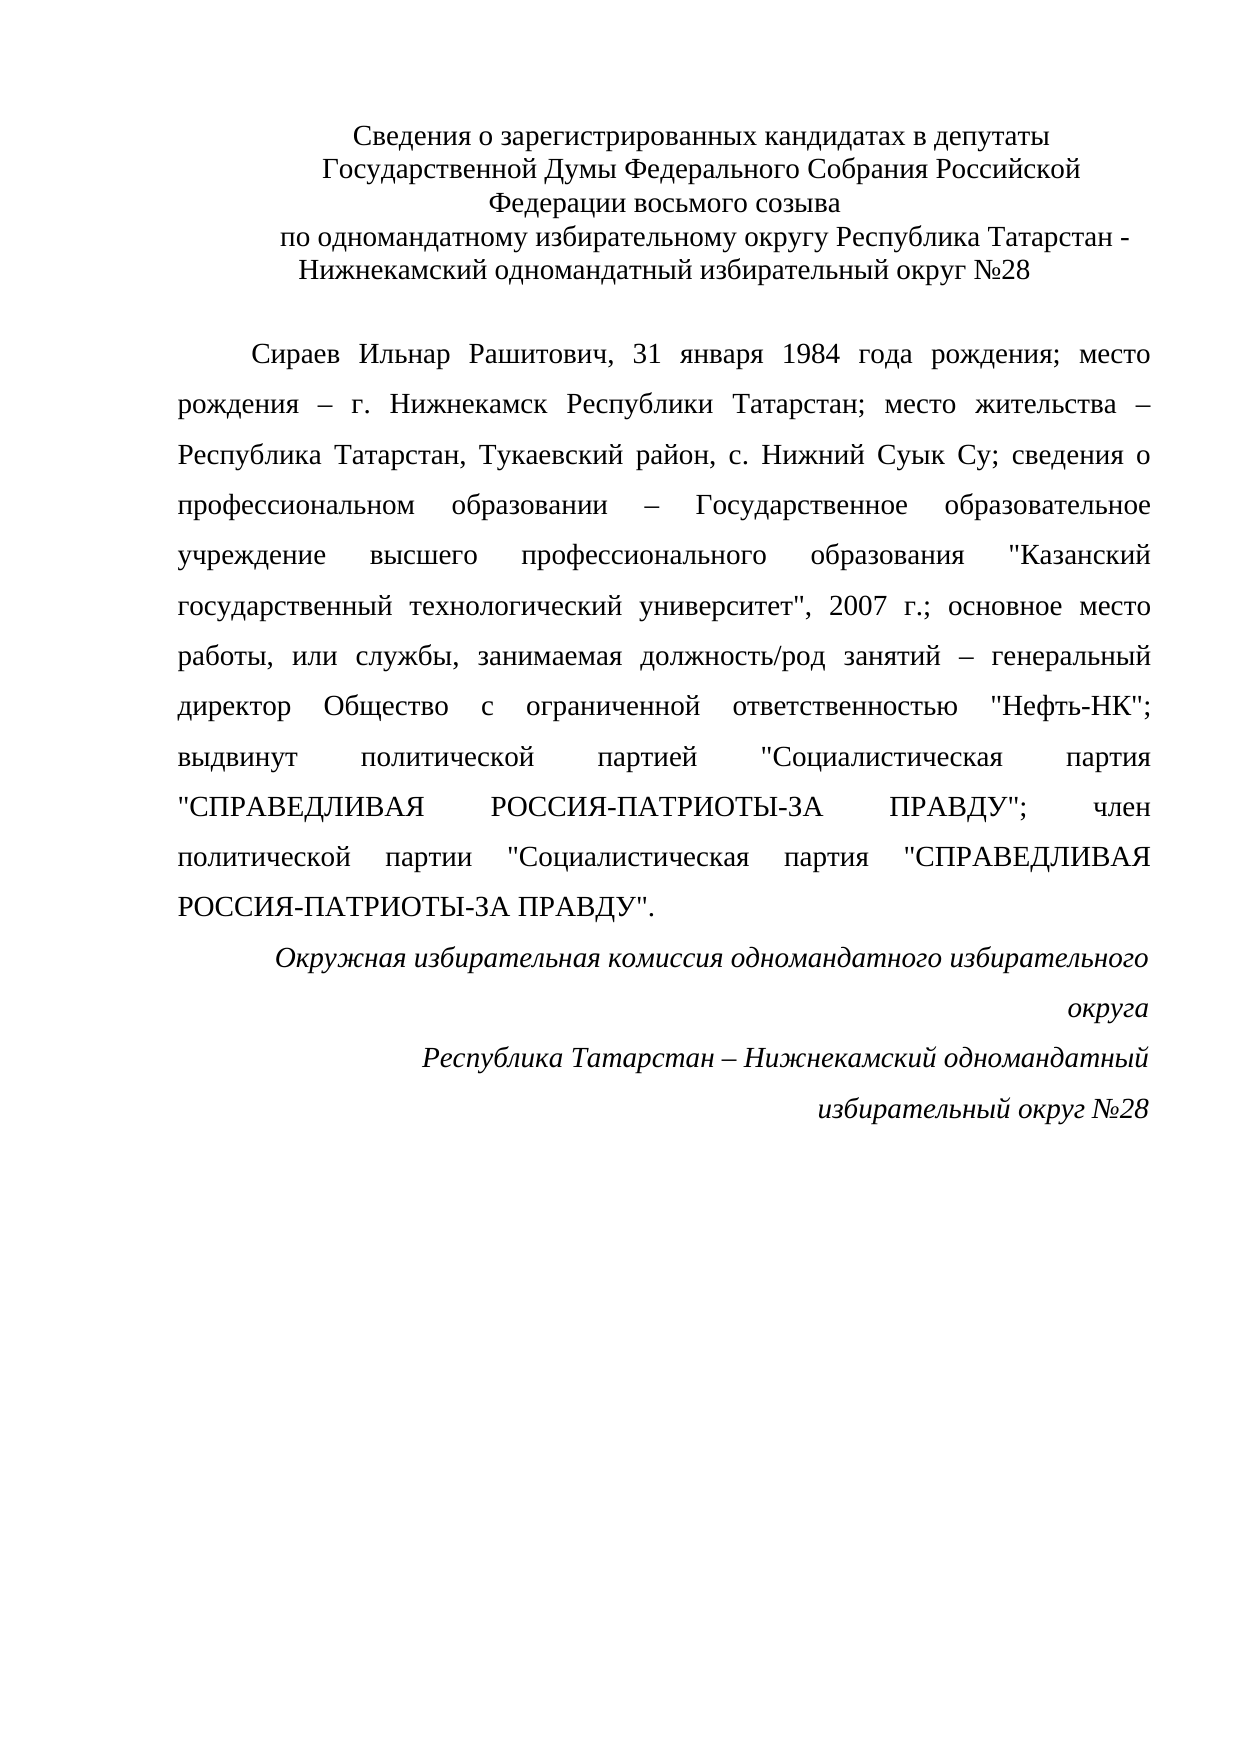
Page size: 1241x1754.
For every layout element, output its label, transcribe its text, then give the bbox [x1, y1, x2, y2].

text Сведения о зарегистрированных кандидатах в депутаты [177, 118, 1152, 152]
text Республика Татарстан – Нижнекамский одномандатный избирательный округ №28 [177, 1041, 1152, 1124]
text Окружная избирательная комиссия одномандатного избирательного округа [177, 940, 1152, 1024]
text Государственной Думы Федерального Собрания Российской Федерации восьмого созыва [177, 152, 1152, 219]
text по одномандатному избирательному округу Республика Татарстан - Нижнекамский одномандатный избирательный округ №28 [177, 219, 1152, 286]
text Сираев Ильнар Рашитович, 31 января 1984 года рождения; место рождения – г. Нижнекамск Республики Татарстан; место жительства – Республика Татарстан, Тукаевский район, с. Нижний Суык Су; сведения о профессиональном образовании – Государственное образовательное учреждение высшего профессионального образования "Казанский государственный технологический университет", 2007 г.; основное место работы, или службы, занимаемая должность/род занятий – генеральный директор Общество с ограниченной ответственностью "Нефть-НК"; выдвинут политической партией "Социалистическая партия "СПРАВЕДЛИВАЯ РОССИЯ-ПАТРИОТЫ-ЗА ПРАВДУ"; член политической партии "Социалистическая партия "СПРАВЕДЛИВАЯ РОССИЯ-ПАТРИОТЫ-ЗА ПРАВДУ". [177, 336, 1152, 923]
